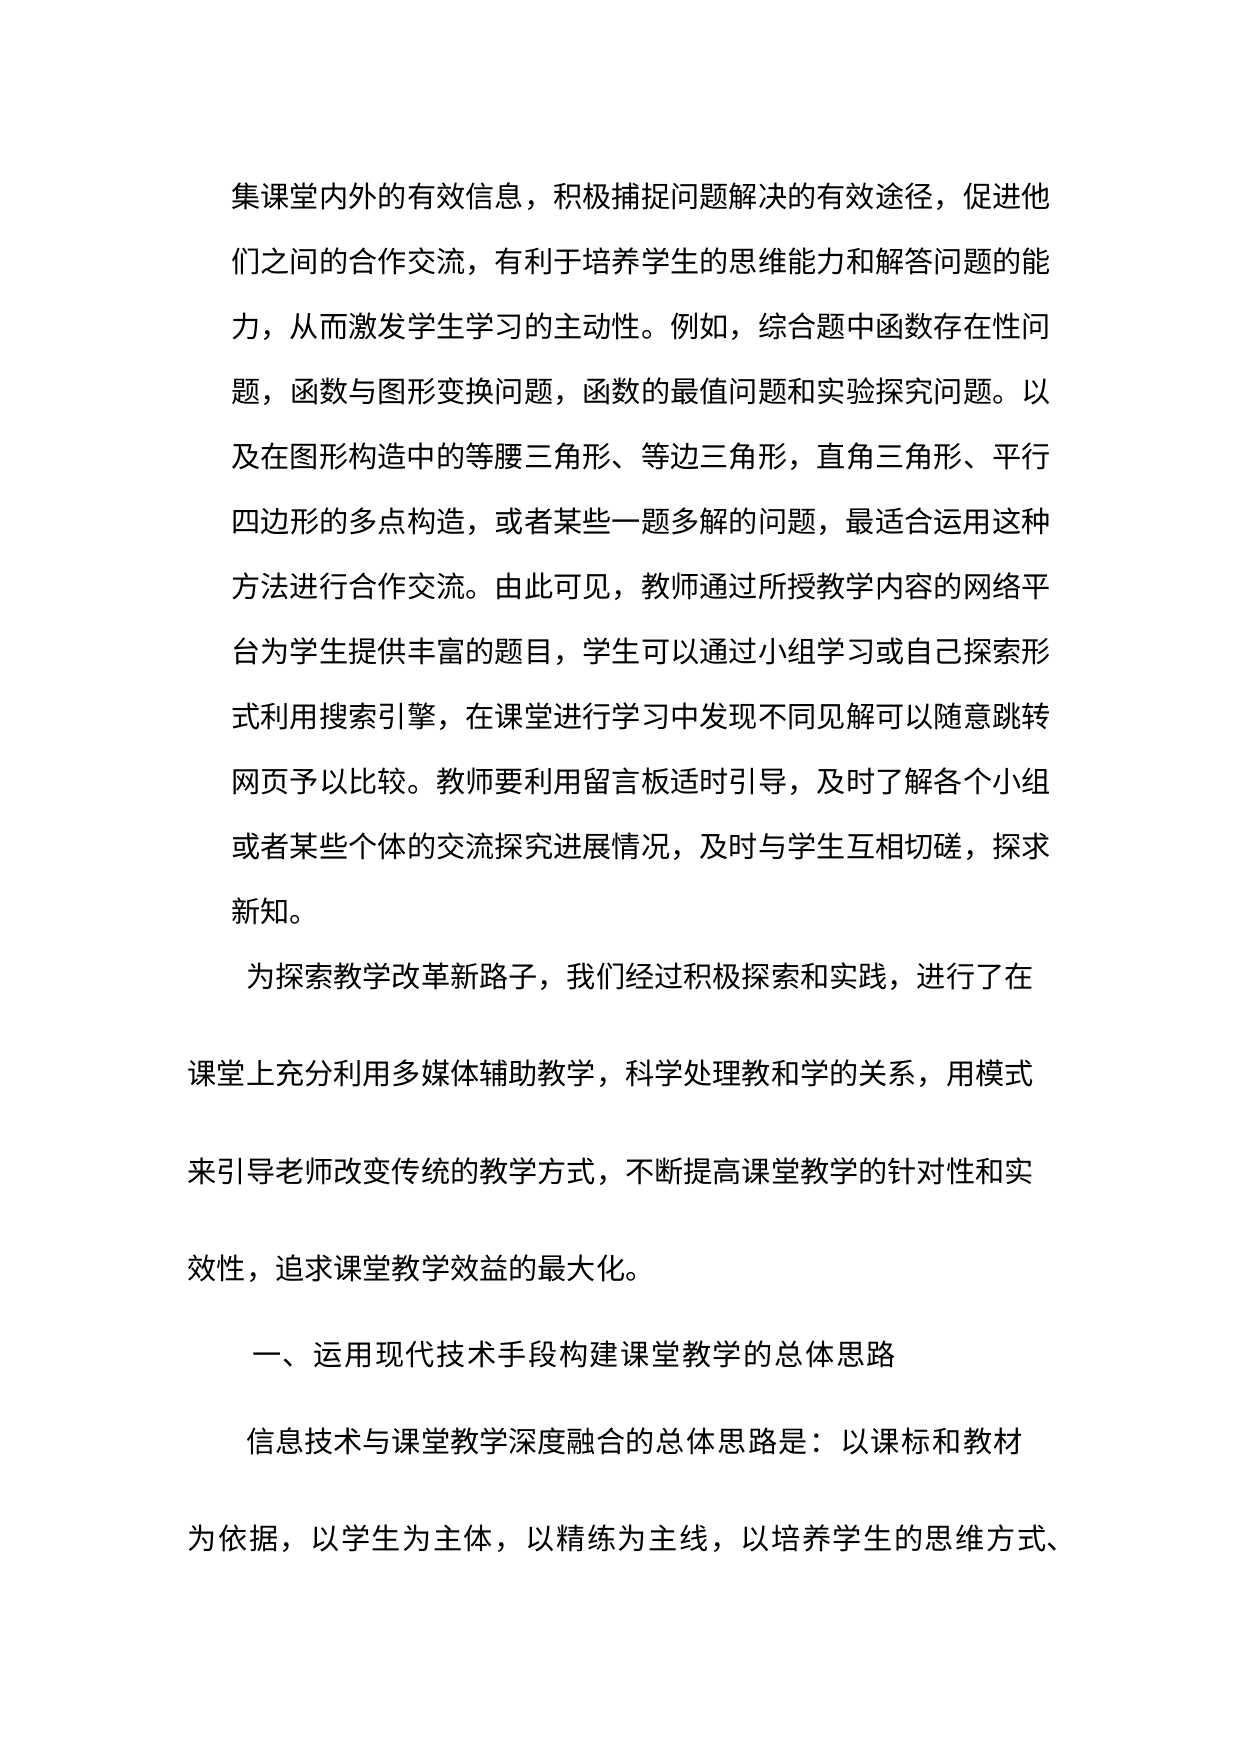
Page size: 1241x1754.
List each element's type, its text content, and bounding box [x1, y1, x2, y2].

text 为探索教学改革新路子，我们经过积极探索和实践，进行了在课堂上充分利用多媒体辅助教学，科学处理教和学的关系，用模式来引导老师改变传统的教学方式，不断提高课堂教学的针对性和实效性，追求课堂教学效益的最大化。 [187, 942, 1053, 1299]
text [231, 162, 1053, 942]
text 一、运用现代技术手段构建课堂教学的总体思路 [187, 1321, 1053, 1386]
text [187, 1407, 1053, 1569]
